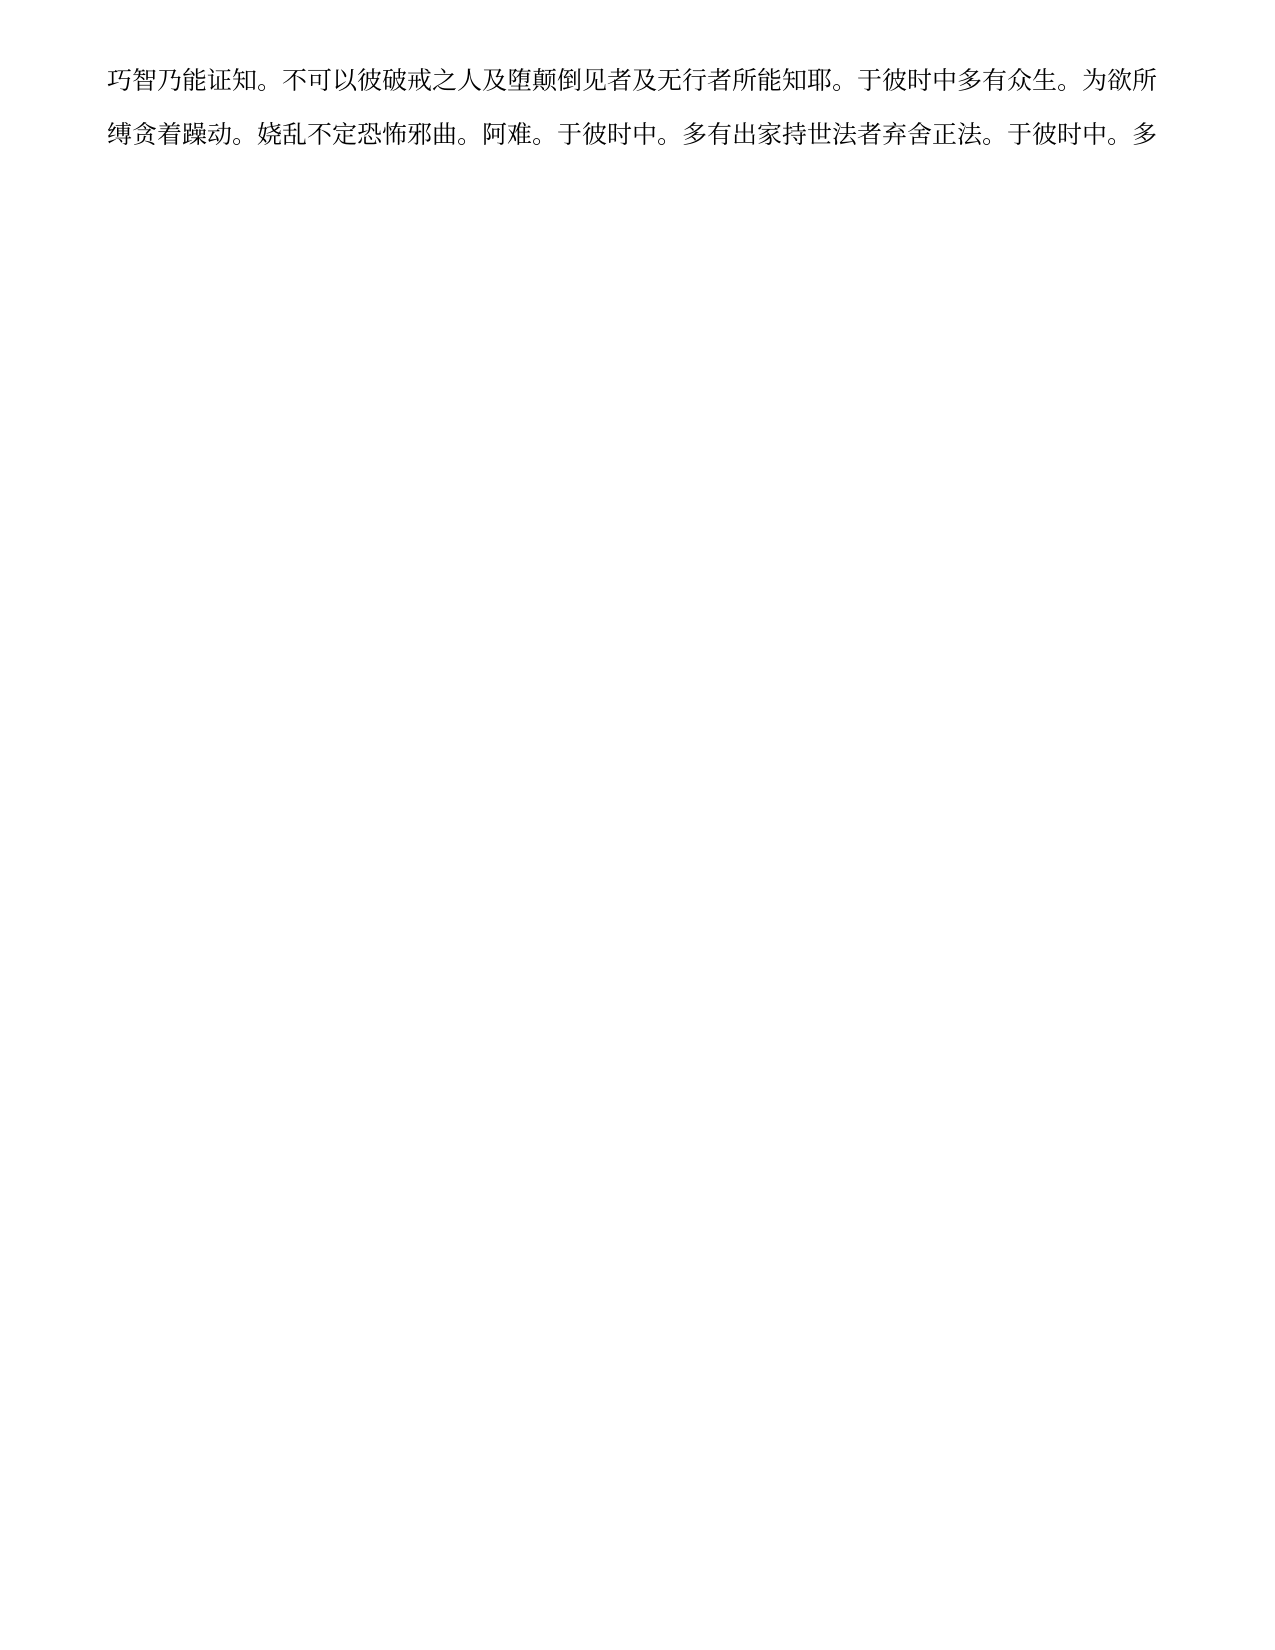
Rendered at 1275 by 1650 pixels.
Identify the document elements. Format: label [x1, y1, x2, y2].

text [107, 60, 1159, 151]
